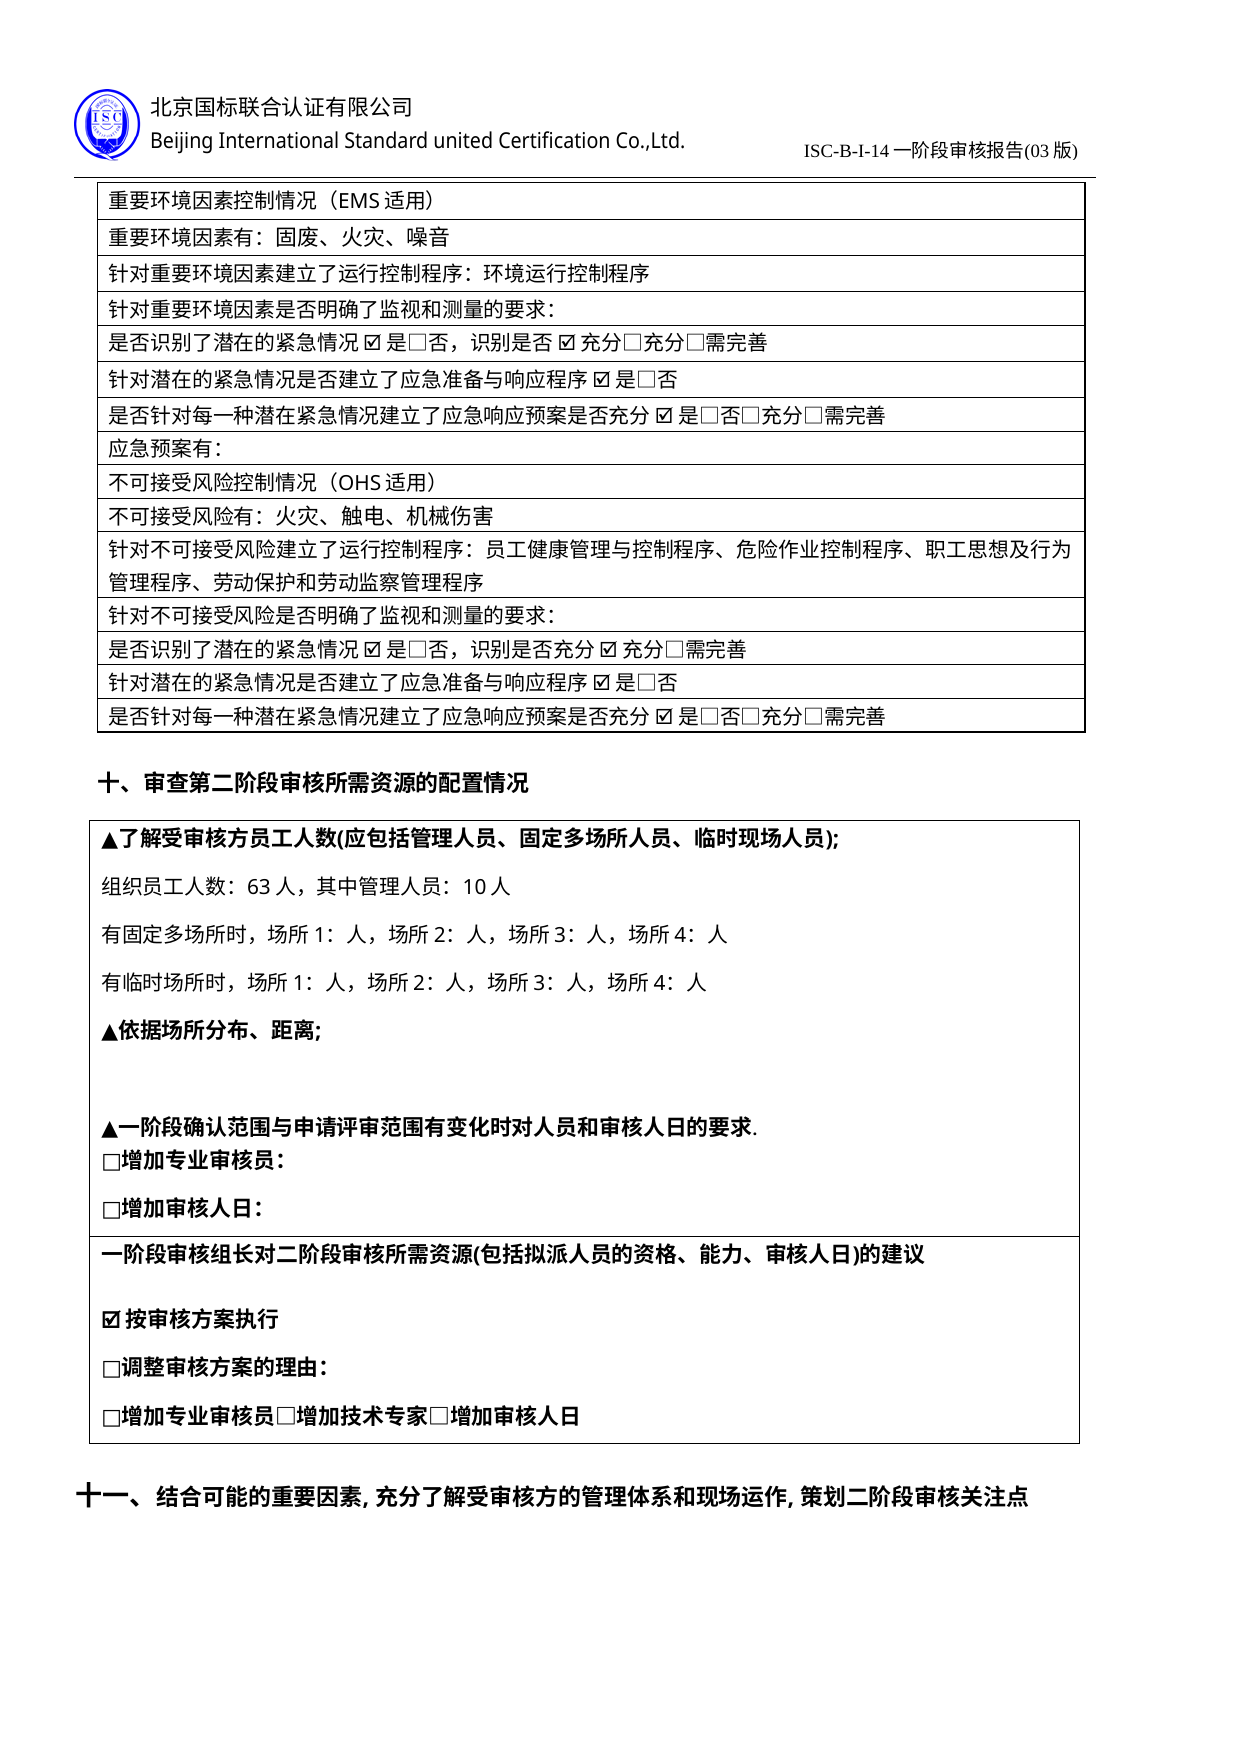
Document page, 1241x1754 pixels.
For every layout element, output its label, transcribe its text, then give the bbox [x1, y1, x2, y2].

table_cell 是否识别了潜在的紧急情况是□否，识别是否充分□充分□需完善 [98, 326, 1084, 361]
table_cell 针对不可接受风险建立了运行控制程序：员工健康管理与控制程序、危险作业控制程序、职工思想及行为管理程序、劳动保护和劳动监察管理程序 [98, 532, 1084, 597]
table_cell 不可接受风险有：火灾、触电、机械伤害 [98, 499, 1084, 531]
table_cell 是否针对每一种潜在紧急情况建立了应急响应预案是否充分是□否□充分□需完善 [98, 699, 1084, 731]
table_cell 针对不可接受风险是否明确了监视和测量的要求： [98, 598, 1084, 631]
table_cell 针对潜在的紧急情况是否建立了应急准备与响应程序是□否 [98, 362, 1084, 397]
picture [74, 89, 143, 161]
text 十、审查第二阶段审核所需资源的配置情况 [75, 749, 1107, 814]
table_cell 应急预案有： [98, 432, 1084, 464]
table_cell 一阶段审核组长对二阶段审核所需资源(包括拟派人员的资格、能力、审核人日)的建议 按审核方案执行 □调整审核方案的理由： □增加专业审核员□增加技术专家□增加审核人日 [90, 1237, 1079, 1443]
table_cell 重要环境因素有：固废、火灾、噪音 [98, 220, 1084, 255]
table_cell 针对重要环境因素建立了运行控制程序：环境运行控制程序 [98, 256, 1084, 291]
table_cell 是否识别了潜在的紧急情况是□否，识别是否充分充分□需完善 [98, 632, 1084, 664]
table_cell 是否针对每一种潜在紧急情况建立了应急响应预案是否充分是□否□充分□需完善 [98, 398, 1084, 431]
table_cell 针对潜在的紧急情况是否建立了应急准备与响应程序是□否 [98, 665, 1084, 698]
table_cell 重要环境因素控制情况（EMS适用） [98, 183, 1084, 218]
text 十一、结合可能的重要因素, 充分了解受审核方的管理体系和现场运作, 策划二阶段审核关注点 [75, 1461, 1107, 1526]
table_header ▲了解受审核方员工人数(应包括管理人员、固定多场所人员、临时现场人员); 组织员工人数：63人，其中管理人员：10人 有固定多场所时，场所1：人，场所2：人，场所3：人，场所4：人 有临时场所时，场所1：人，场所2：人，场所3：人，场所4：人 ▲依据场所分布、距离; ▲一阶段确认范围与申请评审范围有变化时对人员和审核人日的要求. □增加专业审核员： □增加审核人日： [90, 821, 1079, 1236]
table_cell 针对重要环境因素是否明确了监视和测量的要求： [98, 292, 1084, 324]
table_cell 不可接受风险控制情况（OHS适用） [98, 465, 1084, 498]
